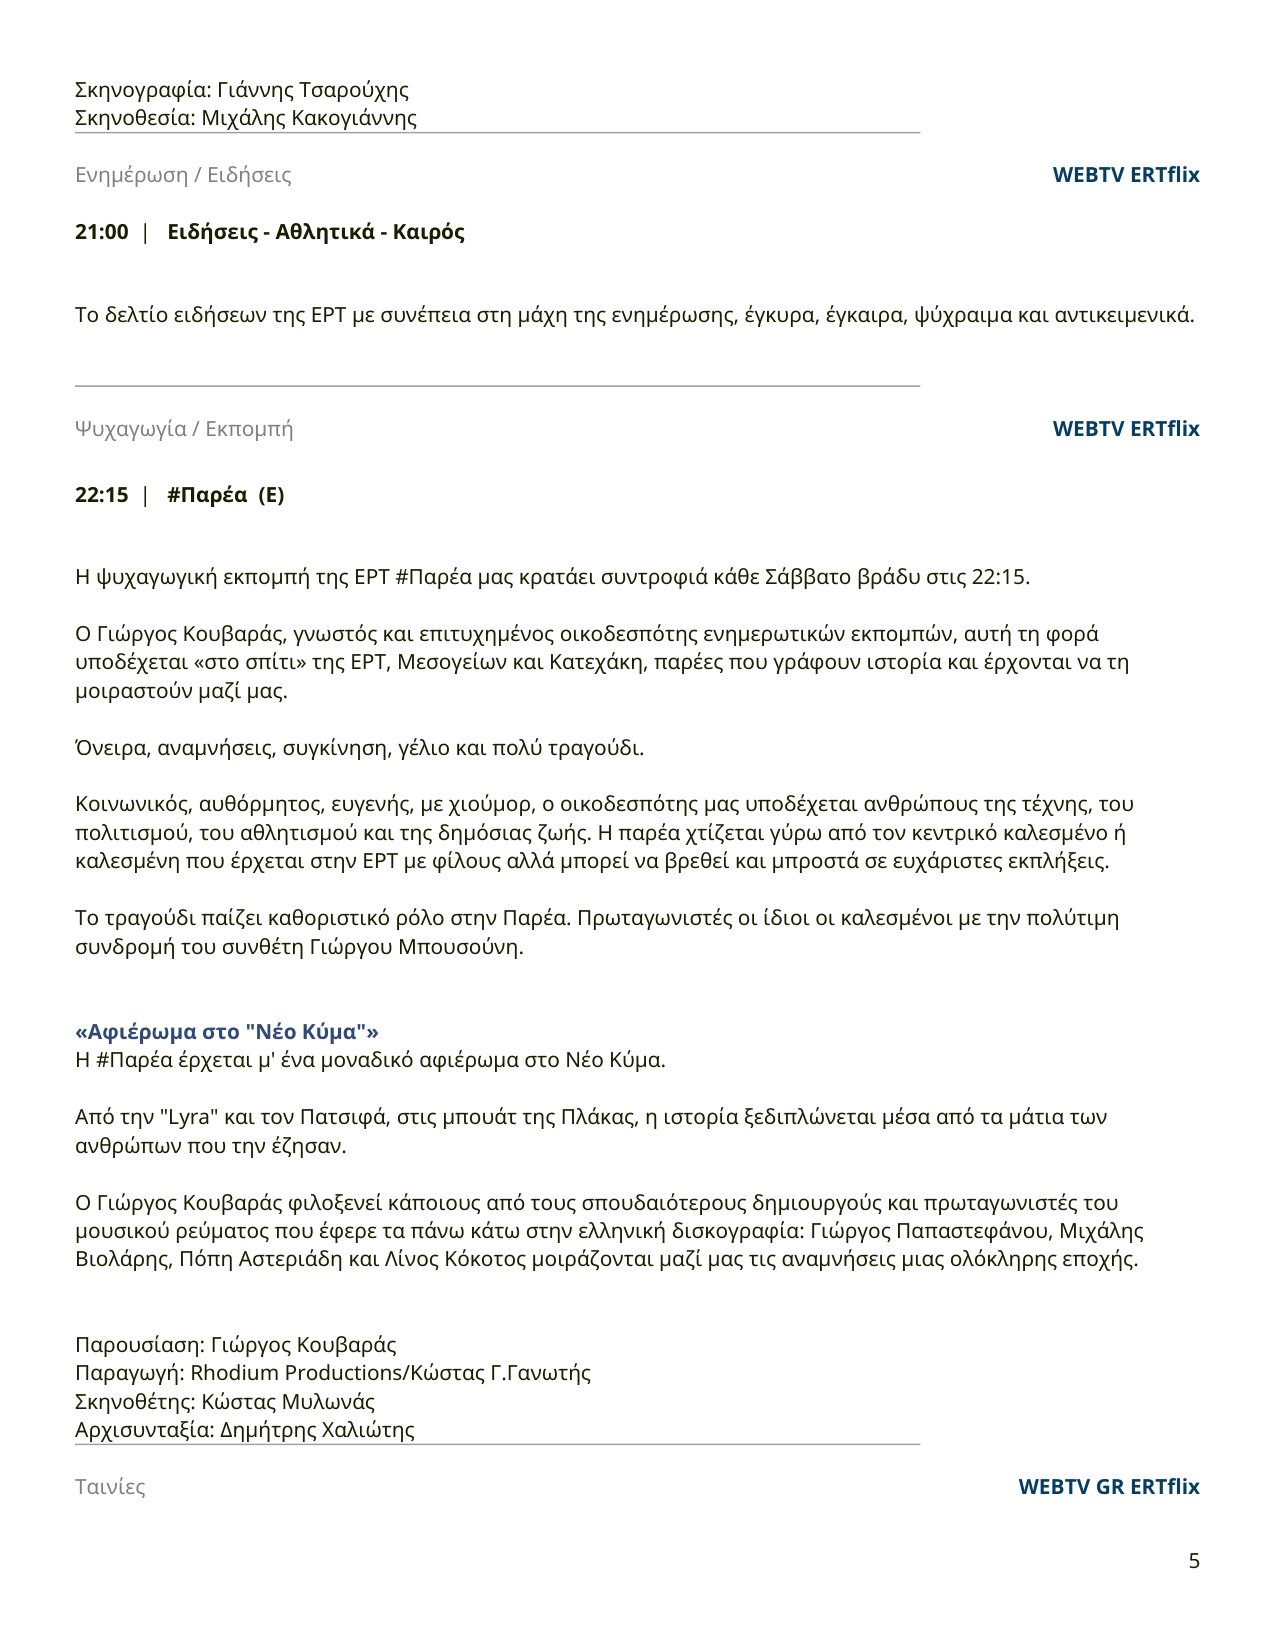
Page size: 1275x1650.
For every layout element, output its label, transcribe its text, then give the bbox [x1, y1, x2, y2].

table_header WEBTV ERTflix [638, 414, 1200, 442]
text 22:15 | #Παρέα (E) [75, 442, 1200, 537]
text Παρουσίαση: Γιώργος Κουβαράς Παραγωγή: Rhodium Productions/Κώστας Γ.Γανωτής Σκηνοθέτης: Κώστας Μυλωνάς Αρχισυνταξία: Δημήτρης Χαλιώτης [75, 1273, 1200, 1444]
text Η #Παρέα έρχεται μ' ένα μοναδικό αφιέρωμα στο Νέο Κύμα. Από την "Lyra" και τον Πατσιφά, στις μπουάτ της Πλάκας, η ιστορία ξεδιπλώνεται μέσα από τα μάτια των ανθρώπων που την έζησαν. Ο Γιώργος Κουβαράς φιλοξενεί κάποιους από τους σπουδαιότερους δημιουργούς και πρωταγωνιστές του μουσικού ρεύματος που έφερε τα πάνω κάτω στην ελληνική δισκογραφία: Γιώργος Παπαστεφάνου, Μιχάλης Βιολάρης, Πόπη Αστεριάδη και Λίνος Κόκοτος μοιράζονται μαζί μας τις αναμνήσεις μιας ολόκληρης εποχής. [75, 1046, 1200, 1273]
text Η ψυχαγωγική εκπομπή της ΕΡΤ #Παρέα μας κρατάει συντροφιά κάθε Σάββατο βράδυ στις 22:15. Ο Γιώργος Κουβαράς, γνωστός και επιτυχημένος οικοδεσπότης ενημερωτικών εκπομπών, αυτή τη φορά υποδέχεται «στο σπίτι» της ΕΡΤ, Μεσογείων και Κατεχάκη, παρέες που γράφουν ιστορία και έρχονται να τη μοιραστούν μαζί μας. Όνειρα, αναμνήσεις, συγκίνηση, γέλιο και πολύ τραγούδι. Κοινωνικός, αυθόρμητος, ευγενής, με χιούμορ, ο οικοδεσπότης μας υποδέχεται ανθρώπους της τέχνης, του πολιτισμού, του αθλητισμού και της δημόσιας ζωής. Η παρέα χτίζεται γύρω από τον κεντρικό καλεσμένο ή καλεσμένη που έρχεται στην ΕΡΤ με φίλους αλλά μπορεί να βρεθεί και μπροστά σε ευχάριστες εκπλήξεις. Το τραγούδι παίζει καθοριστικό ρόλο στην Παρέα. Πρωταγωνιστές οι ίδιοι οι καλεσμένοι με την πολύτιμη συνδρομή του συνθέτη Γιώργου Μπουσούνη. [75, 562, 1200, 960]
table_header Ενημέρωση / Ειδήσεις [75, 161, 637, 189]
text Το δελτίο ειδήσεων της ΕΡΤ με συνέπεια στη μάχη της ενημέρωσης, έγκυρα, έγκαιρα, ψύχραιμα και αντικειμενικά. [75, 300, 1200, 328]
text 21:00 | Ειδήσεις - Αθλητικά - Καιρός [75, 189, 1200, 275]
table_header WEBTV ERTflix [638, 161, 1200, 189]
text «Αφιέρωμα στo "Νέο Κύμα"» [75, 960, 1200, 1046]
table_header Ψυχαγωγία / Εκπομπή [75, 414, 637, 442]
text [75, 75, 1200, 132]
table_header Ταινίες [75, 1473, 637, 1501]
table_header WEBTV GR ERTflix [638, 1473, 1200, 1501]
